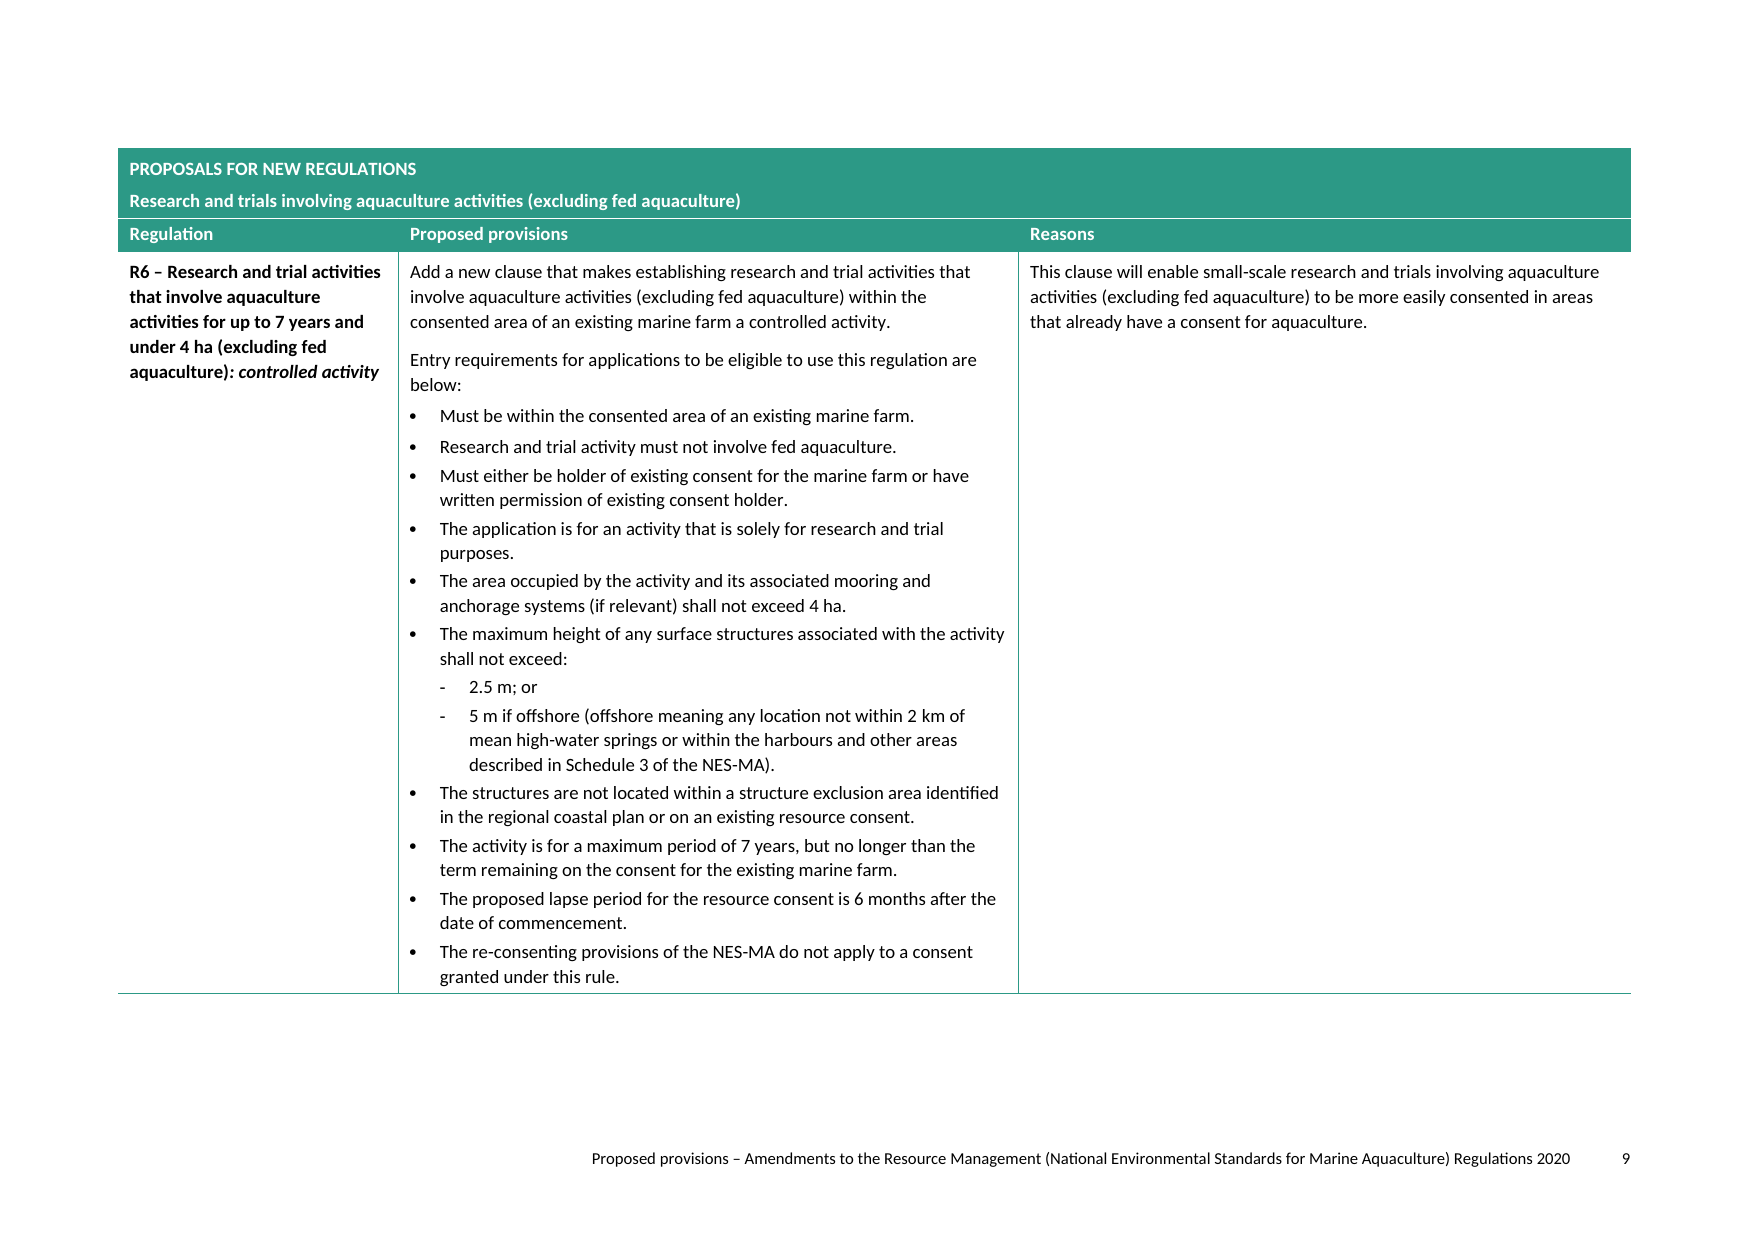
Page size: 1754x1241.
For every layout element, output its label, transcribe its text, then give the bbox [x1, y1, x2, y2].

table_cell Research and trials involving aquaculture activities (excluding fed aquaculture) [118, 181, 1631, 218]
table_header PROPOSALS FOR NEW REGULATIONS [118, 149, 1631, 180]
table_cell Proposed provisions [399, 220, 1018, 251]
table_cell R6 – Research and trial activities that involve aquaculture activities for up to 7 years and under 4 ha (excluding fed aquaculture): controlled activity [118, 252, 398, 993]
table_cell Reasons [1019, 220, 1631, 251]
table_cell This clause will enable small-scale research and trials involving aquaculture activities (excluding fed aquaculture) to be more easily consented in areas that already have a consent for aquaculture. [1019, 252, 1631, 993]
table_cell Add a new clause that makes establishing research and trial activities that involve aquaculture activities (excluding fed aquaculture) within the consented area of an existing marine farm a controlled activity. Entry requirements for applications to be eligible to use this regulation are below: Must be within the consented area of an existing marine farm. Research and trial activity must not involve fed aquaculture. Must either be holder of existing consent for the marine farm or have written permission of existing consent holder. The application is for an activity that is solely for research and trial purposes. The area occupied by the activity and its associated mooring and anchorage systems (if relevant) shall not exceed 4 ha. The maximum height of any surface structures associated with the activity shall not exceed: 2.5 m; or 5 m if offshore (offshore meaning any location not within 2 km of mean high-water springs or within the harbours and other areas described in Schedule 3 of the NES-MA). The structures are not located within a structure exclusion area identified in the regional coastal plan or on an existing resource consent. The activity is for a maximum period of 7 years, but no longer than the term remaining on the consent for the existing marine farm. The proposed lapse period for the resource consent is 6 months after the date of commencement. The re-consenting provisions of the NES-MA do not apply to a consent granted under this rule. [399, 252, 1018, 993]
table_cell Regulation [118, 220, 398, 251]
